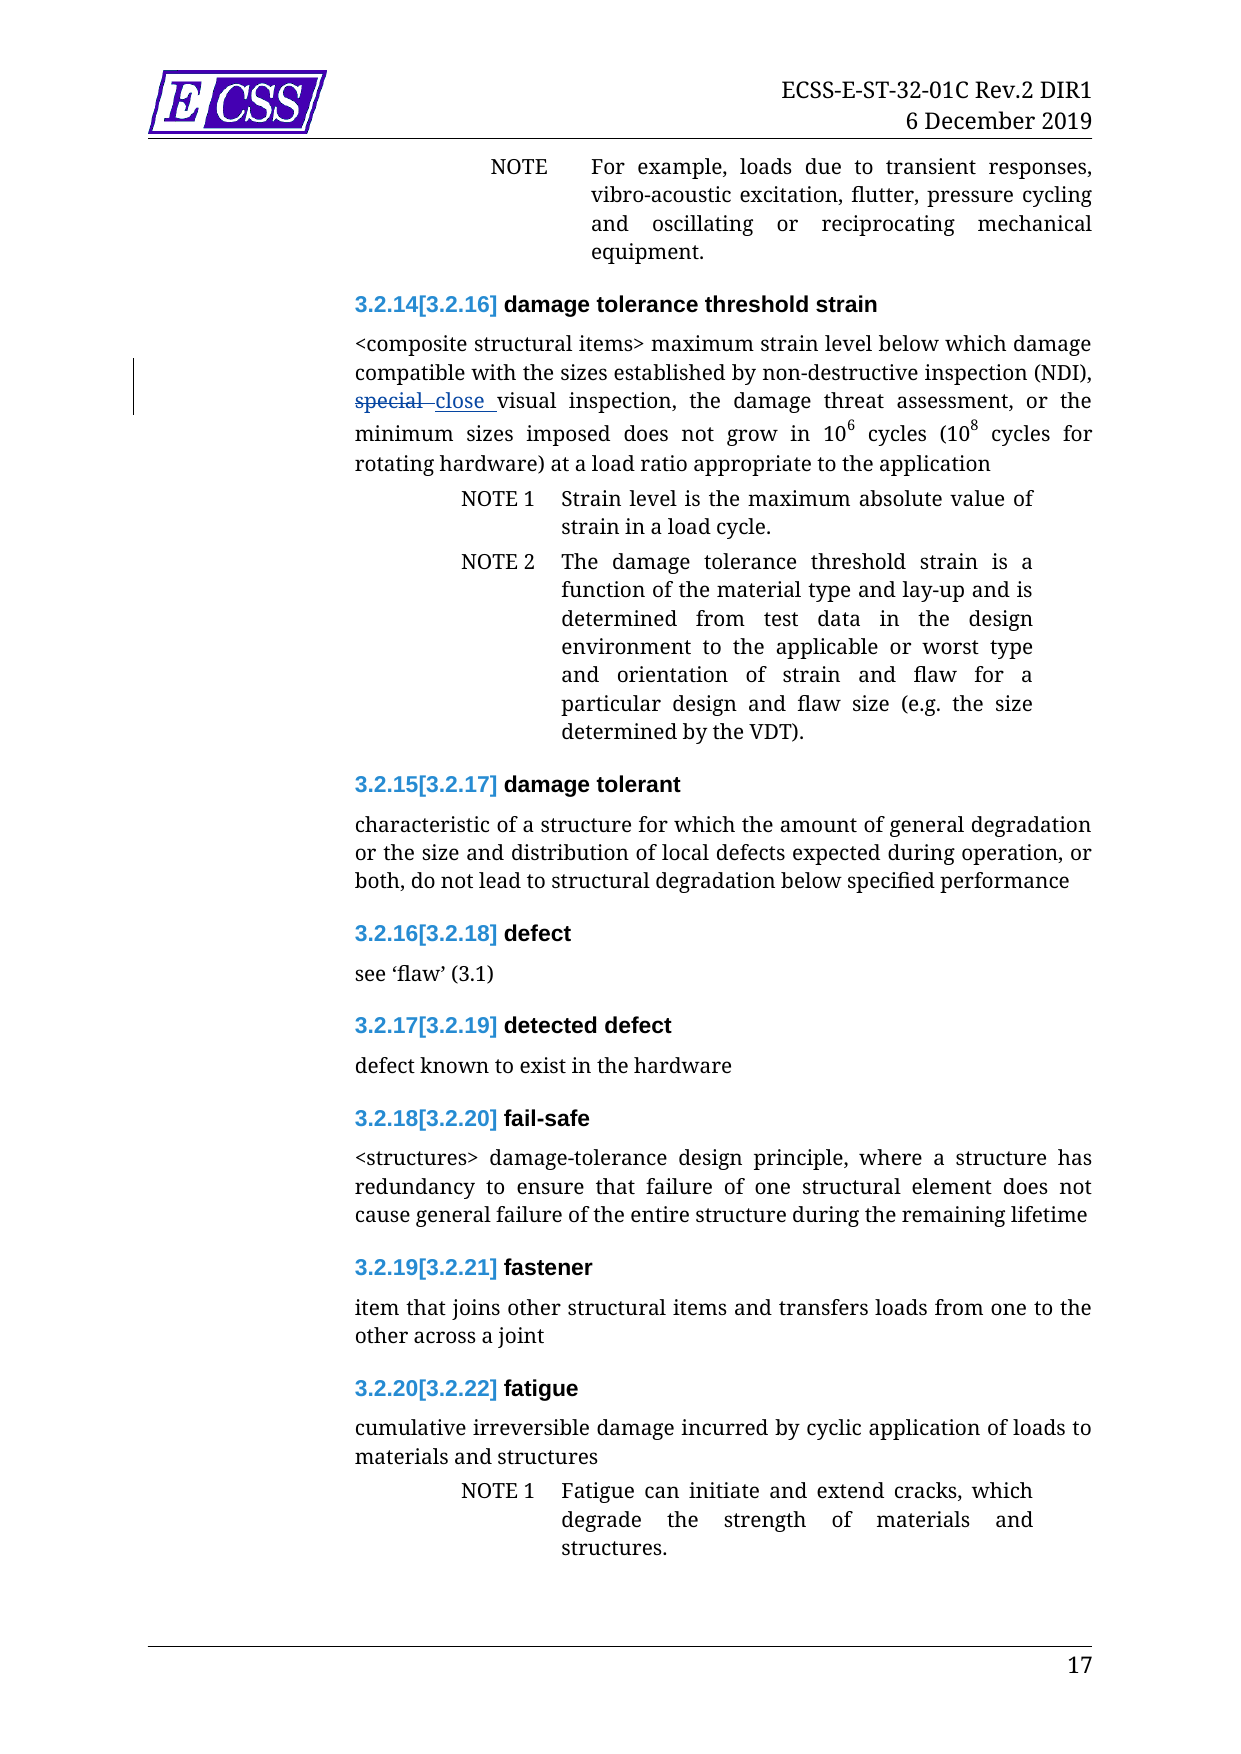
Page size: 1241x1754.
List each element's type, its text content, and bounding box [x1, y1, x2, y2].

text defect known to exist in the hardware [354, 1051, 1092, 1079]
text detected defect [266, 1012, 1092, 1039]
text For example, loads due to transient responses, vibro-acoustic excitation, flutter, pressure cycling and oscillating or reciprocating mechanical equipment. [490, 152, 1092, 266]
list 1 Fatigue can initiate and extend cracks, which degrade the strength of materials and structures. [461, 1476, 1033, 1562]
text see ‘flaw’ (3.1) [354, 959, 1092, 987]
text fatigue [266, 1374, 1092, 1401]
text <structures> damage-tolerance design principle, where a structure has redundancy to ensure that failure of one structural element does not cause general failure of the entire structure during the remaining lifetime [354, 1143, 1092, 1229]
text damage tolerance threshold strain [266, 291, 1092, 317]
text fail-safe [266, 1104, 1092, 1131]
list 2 The damage tolerance threshold strain is a function of the material type and lay-up and is determined from test data in the design environment to the applicable or worst type and orientation of strain and flaw for a particular design and flaw size (e.g. the size determined by the VDT). [461, 547, 1033, 746]
text damage tolerant [266, 771, 1092, 797]
text <composite structural items> maximum strain level below which damage compatible with the sizes established by non-destructive inspection (NDI), visual inspection, the damage threat assessment, or the minimum sizes imposed does not grow in 106 cycles (108 cycles for rotating hardware) at a load ratio appropriate to the application [354, 329, 1092, 477]
text item that joins other structural items and transfers loads from one to the other across a joint [354, 1293, 1092, 1349]
text cumulative irreversible damage incurred by cyclic application of loads to materials and structures [354, 1413, 1092, 1470]
picture [148, 70, 327, 134]
text fastener [266, 1254, 1092, 1280]
list 1 Strain level is the maximum absolute value of strain in a load cycle. [461, 484, 1033, 541]
text characteristic of a structure for which the amount of general degradation or the size and distribution of local defects expected during operation, or both, do not lead to structural degradation below specified performance [354, 810, 1092, 895]
text defect [266, 920, 1092, 946]
